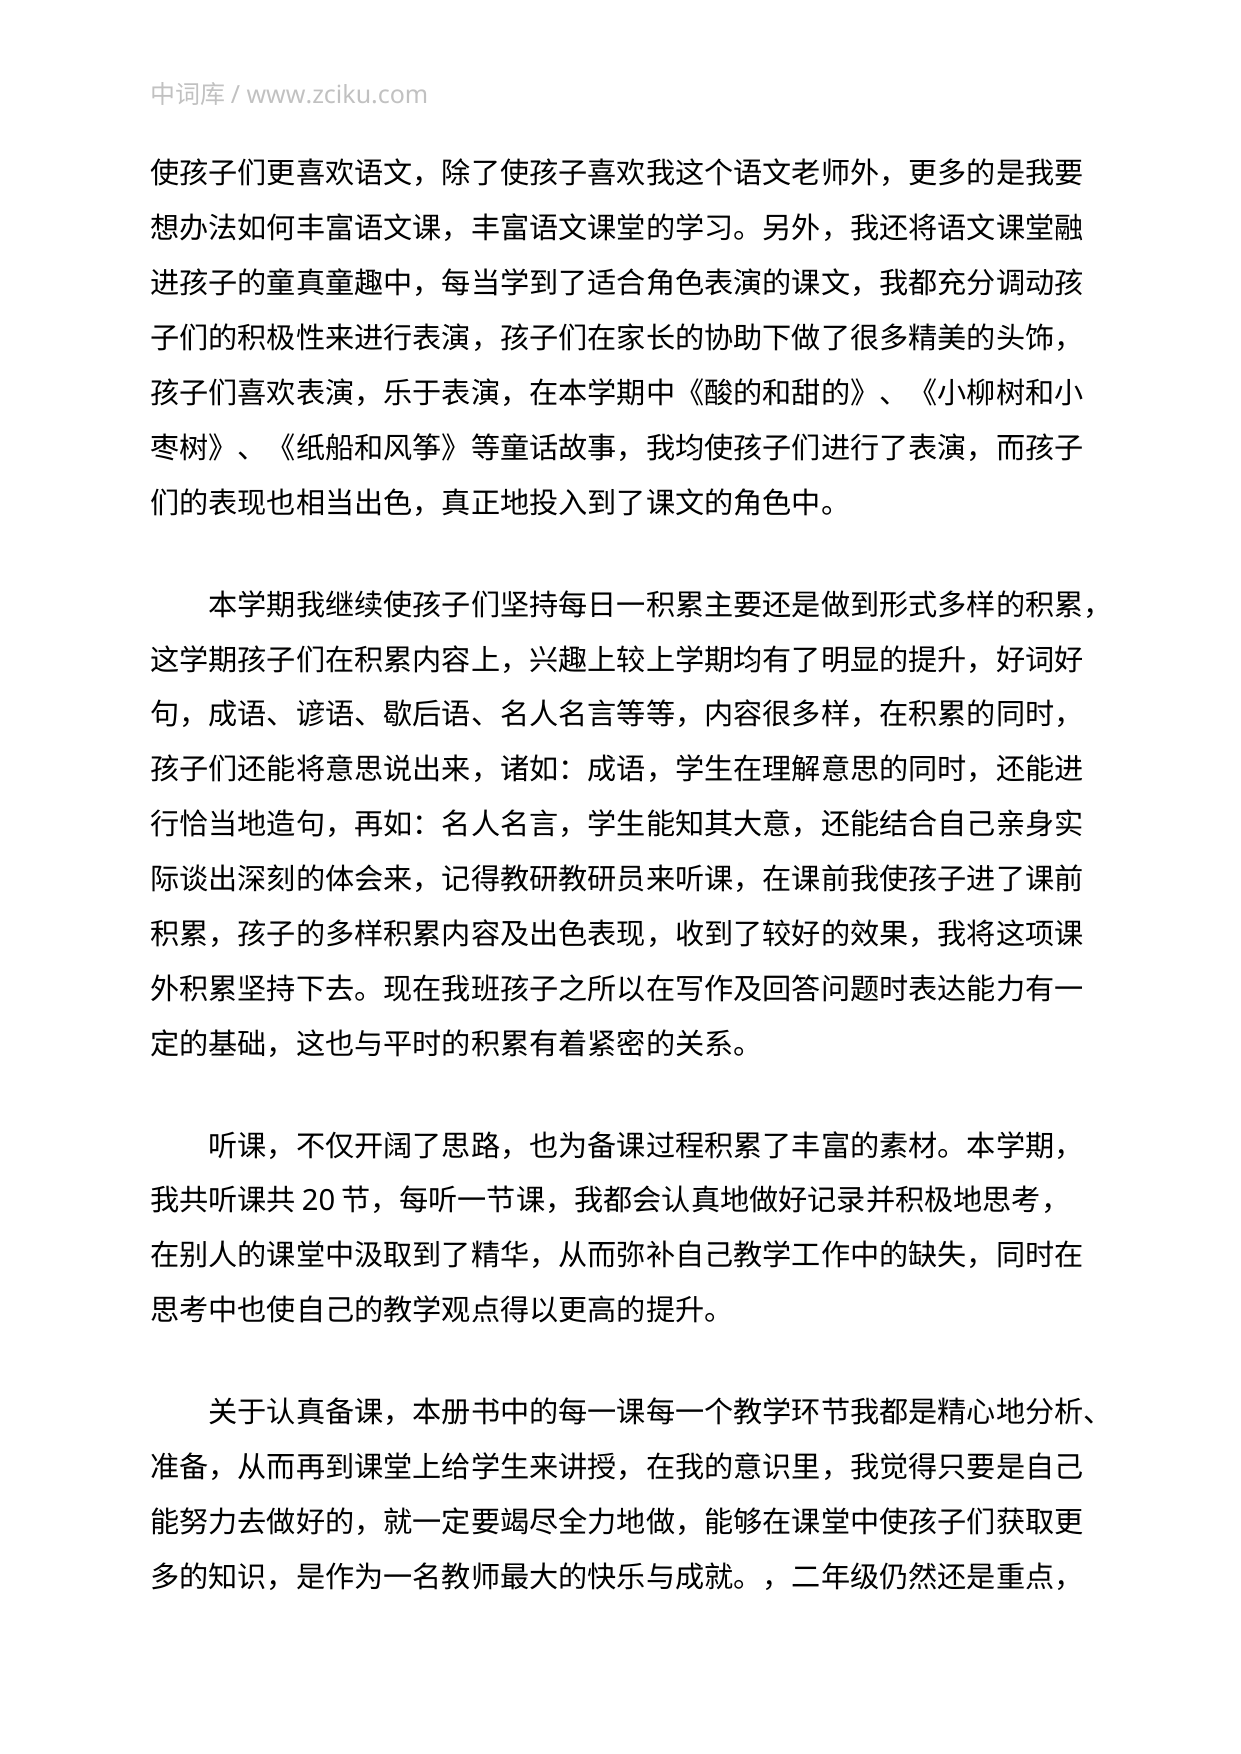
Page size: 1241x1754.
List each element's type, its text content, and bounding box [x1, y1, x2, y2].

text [150, 1389, 1090, 1596]
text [150, 150, 1090, 522]
text 本学期我继续使孩子们坚持每日一积累主要还是做到形式多样的积累，这学期孩子们在积累内容上，兴趣上较上学期均有了明显的提升，好词好句，成语、谚语、歇后语、名人名言等等，内容很多样，在积累的同时，孩子们还能将意思说出来，诸如：成语，学生在理解意思的同时，还能进行恰当地造句，再如：名人名言，学生能知其大意，还能结合自己亲身实际谈出深刻的体会来，记得教研教研员来听课，在课前我使孩子进了课前积累，孩子的多样积累内容及出色表现，收到了较好的效果，我将这项课外积累坚持下去。现在我班孩子之所以在写作及回答问题时表达能力有一定的基础，这也与平时的积累有着紧密的关系。 [150, 581, 1090, 1063]
text 听课，不仅开阔了思路，也为备课过程积累了丰富的素材。本学期，我共听课共20节，每听一节课，我都会认真地做好记录并积极地思考，在别人的课堂中汲取到了精华，从而弥补自己教学工作中的缺失，同时在思考中也使自己的教学观点得以更高的提升。 [150, 1122, 1090, 1329]
